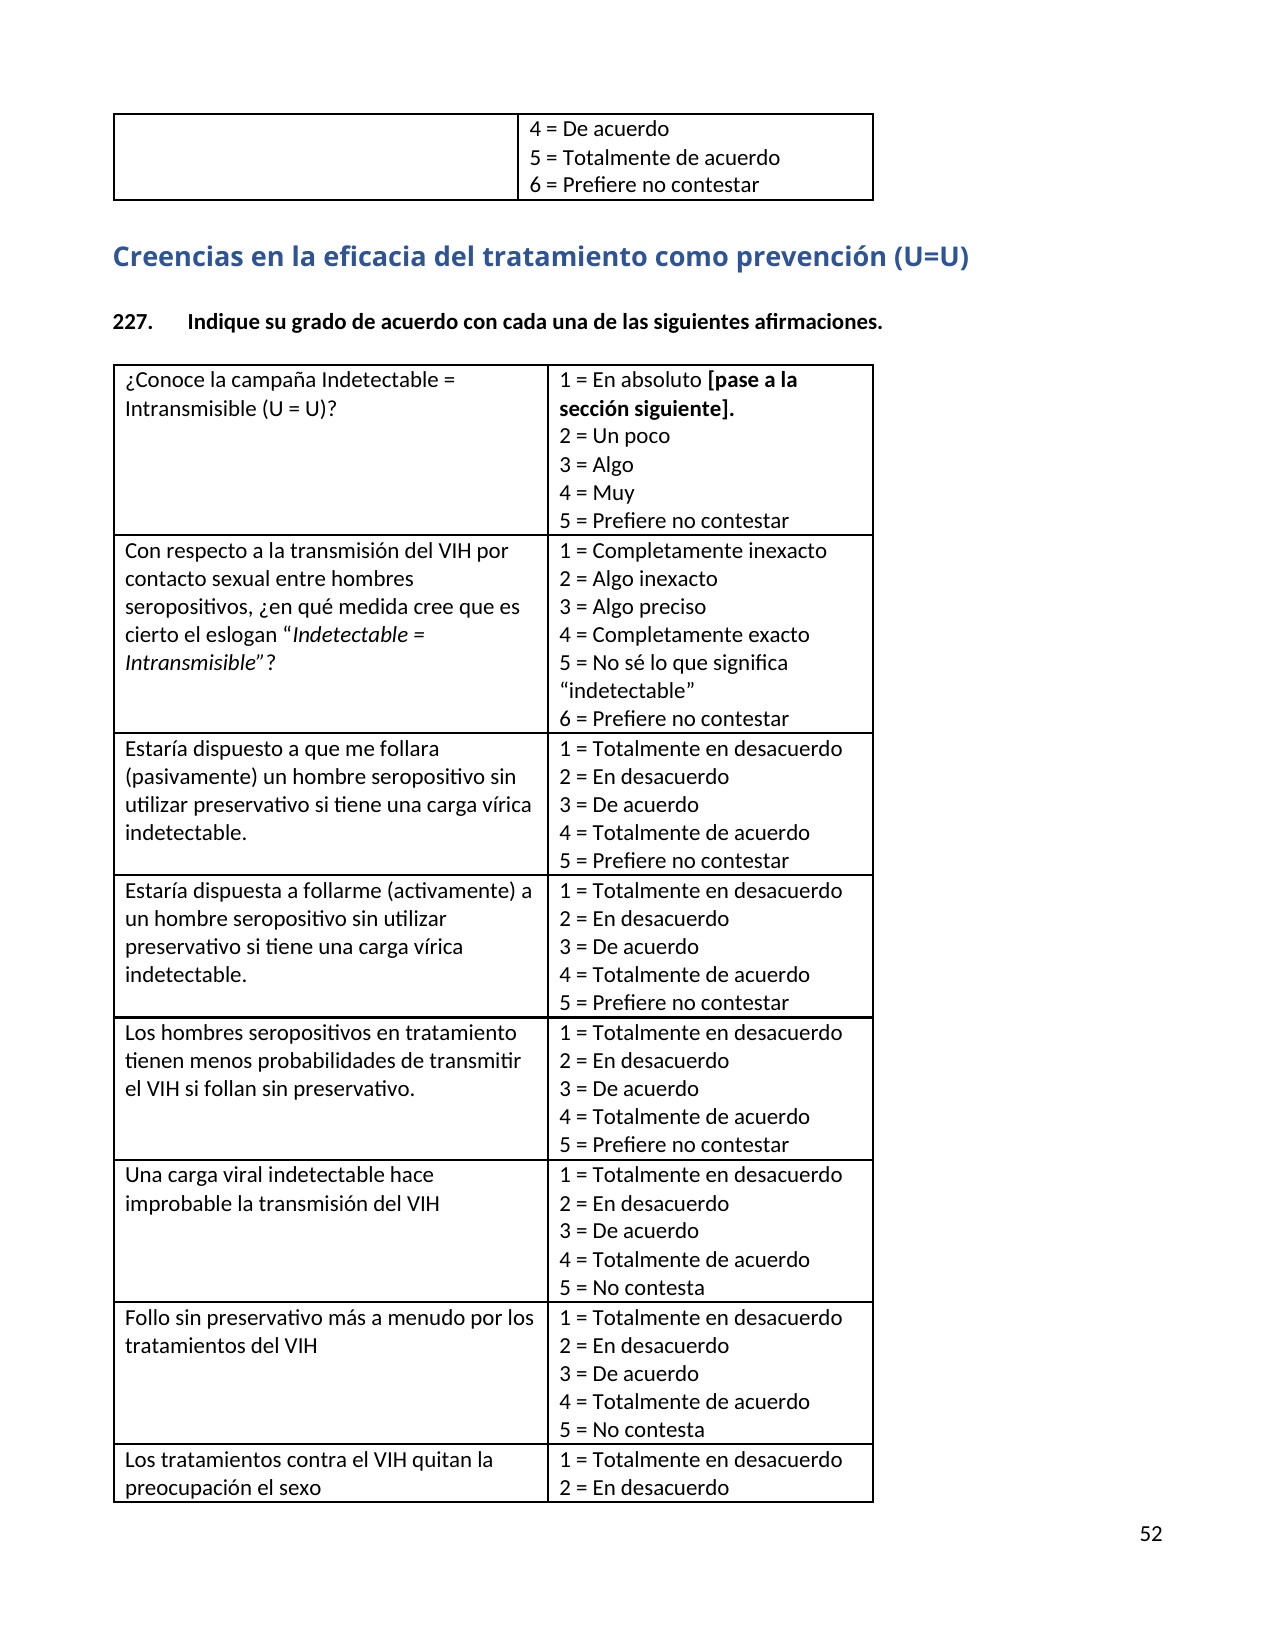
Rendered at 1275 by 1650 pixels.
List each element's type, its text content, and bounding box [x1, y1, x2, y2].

table_cell Con respecto a la transmisión del VIH por contacto sexual entre hombres seropositivos, ¿en qué medida cree que es cierto el eslogan “Indetectable = Intransmisible”? [115, 536, 547, 732]
subtitle Creencias en la eficacia del tratamiento como prevención (U=U) [112, 237, 1162, 274]
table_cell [115, 115, 517, 199]
table_cell Estaría dispuesta a follarme (activamente) a un hombre seropositivo sin utilizar preservativo si tiene una carga vírica indetectable. [115, 876, 547, 1016]
table_cell Una carga viral indetectable hace improbable la transmisión del VIH [115, 1161, 547, 1301]
table_cell 1 = Totalmente en desacuerdo 2 = En desacuerdo 3 = De acuerdo 4 = Totalmente de acuerdo 5 = Prefiere no contestar [549, 734, 872, 874]
list Indique su grado de acuerdo con cada una de las siguientes afirmaciones. [112, 307, 1162, 336]
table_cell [115, 1445, 547, 1501]
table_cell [549, 1445, 872, 1501]
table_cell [519, 115, 872, 199]
table_cell 1 = Totalmente en desacuerdo 2 = En desacuerdo 3 = De acuerdo 4 = Totalmente de acuerdo 5 = No contesta [549, 1161, 872, 1301]
table_cell 1 = Totalmente en desacuerdo 2 = En desacuerdo 3 = De acuerdo 4 = Totalmente de acuerdo 5 = Prefiere no contestar [549, 876, 872, 1016]
table_cell Los hombres seropositivos en tratamiento tienen menos probabilidades de transmitir el VIH si follan sin preservativo. [115, 1019, 547, 1158]
table_header 1 = En absoluto [pase a la sección siguiente]. 2 = Un poco 3 = Algo 4 = Muy 5 = Prefiere no contestar [549, 366, 872, 534]
table_cell Estaría dispuesto a que me follara (pasivamente) un hombre seropositivo sin utilizar preservativo si tiene una carga vírica indetectable. [115, 734, 547, 874]
table_cell 1 = Totalmente en desacuerdo 2 = En desacuerdo 3 = De acuerdo 4 = Totalmente de acuerdo 5 = No contesta [549, 1303, 872, 1443]
table_header ¿Conoce la campaña Indetectable = Intransmisible (U = U)? [115, 366, 547, 534]
table_cell 1 = Completamente inexacto 2 = Algo inexacto 3 = Algo preciso 4 = Completamente exacto 5 = No sé lo que significa “indetectable” 6 = Prefiere no contestar [549, 536, 872, 732]
table_cell 1 = Totalmente en desacuerdo 2 = En desacuerdo 3 = De acuerdo 4 = Totalmente de acuerdo 5 = Prefiere no contestar [549, 1019, 872, 1158]
table_cell Follo sin preservativo más a menudo por los tratamientos del VIH [115, 1303, 547, 1443]
